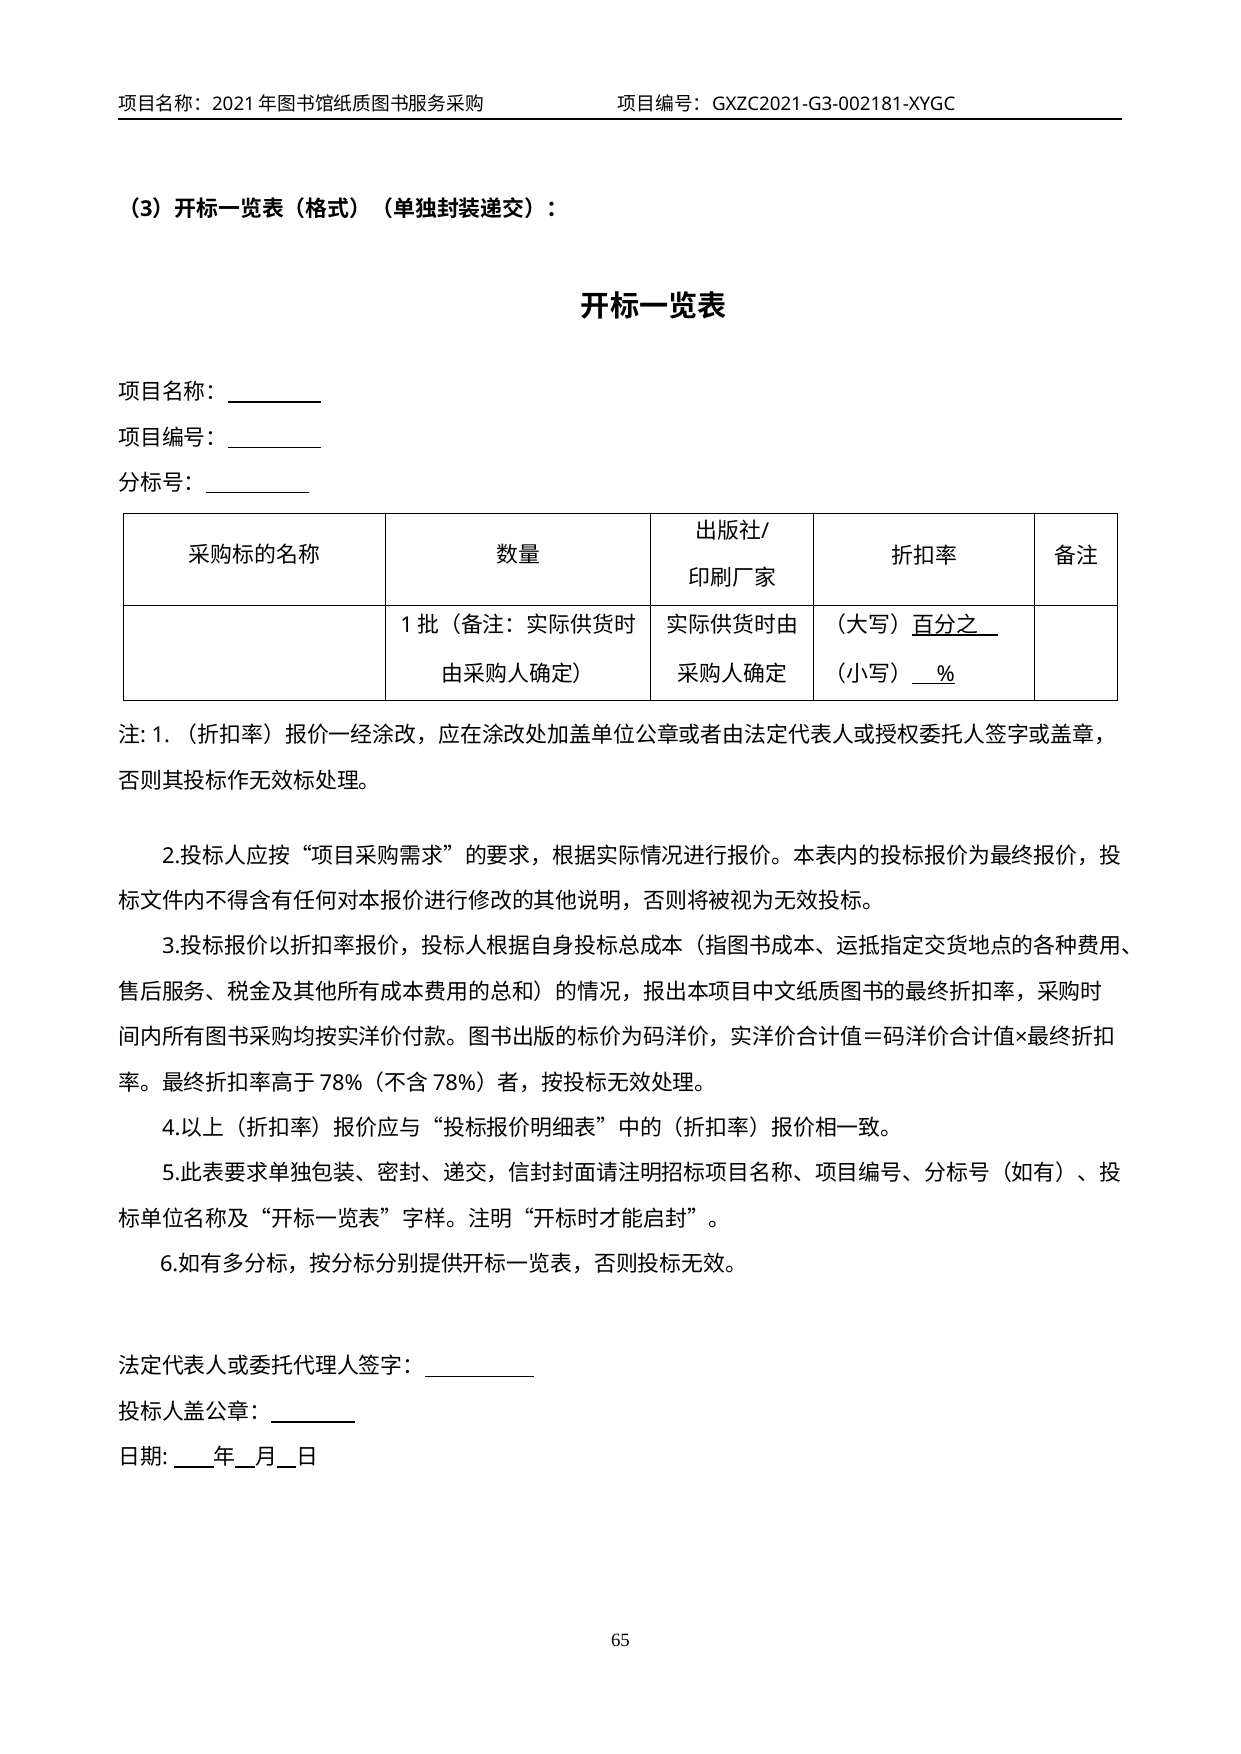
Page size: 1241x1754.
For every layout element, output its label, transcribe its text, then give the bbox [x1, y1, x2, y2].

text 投标人盖公章： [118, 1393, 1122, 1426]
text 分标号： [118, 464, 1122, 497]
text 4.以上（折扣率）报价应与“投标报价明细表”中的（折扣率）报价相一致。 [118, 1110, 1122, 1142]
table_header 采购标的名称 [124, 514, 385, 605]
text 开标一览表 [118, 272, 1122, 337]
table_cell 1批（备注：实际供货时由采购人确定） [386, 606, 650, 700]
text 项目编号： [118, 419, 1122, 452]
subtitle （3）开标一览表（格式）（单独封装递交）： [118, 191, 1122, 224]
text 3.投标报价以折扣率报价，投标人根据自身投标总成本（指图书成本、运抵指定交货地点的各种费用、售后服务、税金及其他所有成本费用的总和）的情况，报出本项目中文纸质图书的最终折扣率，采购时间内所有图书采购均按实洋价付款。图书出版的标价为码洋价，实洋价合计值＝码洋价合计值×最终折扣率。最终折扣率高于78%（不含78%）者，按投标无效处理。 [118, 928, 1122, 1097]
text 注: 1. （折扣率）报价一经涂改，应在涂改处加盖单位公章或者由法定代表人或授权委托人签字或盖章，否则其投标作无效标处理。 [118, 717, 1122, 795]
text 5.此表要求单独包装、密封、递交，信封封面请注明招标项目名称、项目编号、分标号（如有）、投标单位名称及“开标一览表”字样。注明“开标时才能启封”。 [118, 1155, 1122, 1233]
text 项目名称： [118, 374, 1122, 406]
table_cell [1035, 606, 1117, 700]
table_header 数量 [386, 514, 650, 605]
text 日期: 年 月 日 [118, 1438, 1122, 1471]
table_header 折扣率 [814, 514, 1034, 605]
table_header 出版社/ 印刷厂家 [651, 514, 813, 605]
text 2.投标人应按“项目采购需求”的要求，根据实际情况进行报价。本表内的投标报价为最终报价，投标文件内不得含有任何对本报价进行修改的其他说明，否则将被视为无效投标。 [118, 838, 1122, 916]
table_cell 实际供货时由采购人确定 [651, 606, 813, 700]
text 6.如有多分标，按分标分别提供开标一览表，否则投标无效。 [160, 1245, 1122, 1278]
text 法定代表人或委托代理人签字： [118, 1348, 1122, 1381]
table_cell （大写）百分之 （小写） % [814, 606, 1034, 700]
table_header 备注 [1035, 514, 1117, 605]
table_cell [124, 606, 385, 700]
